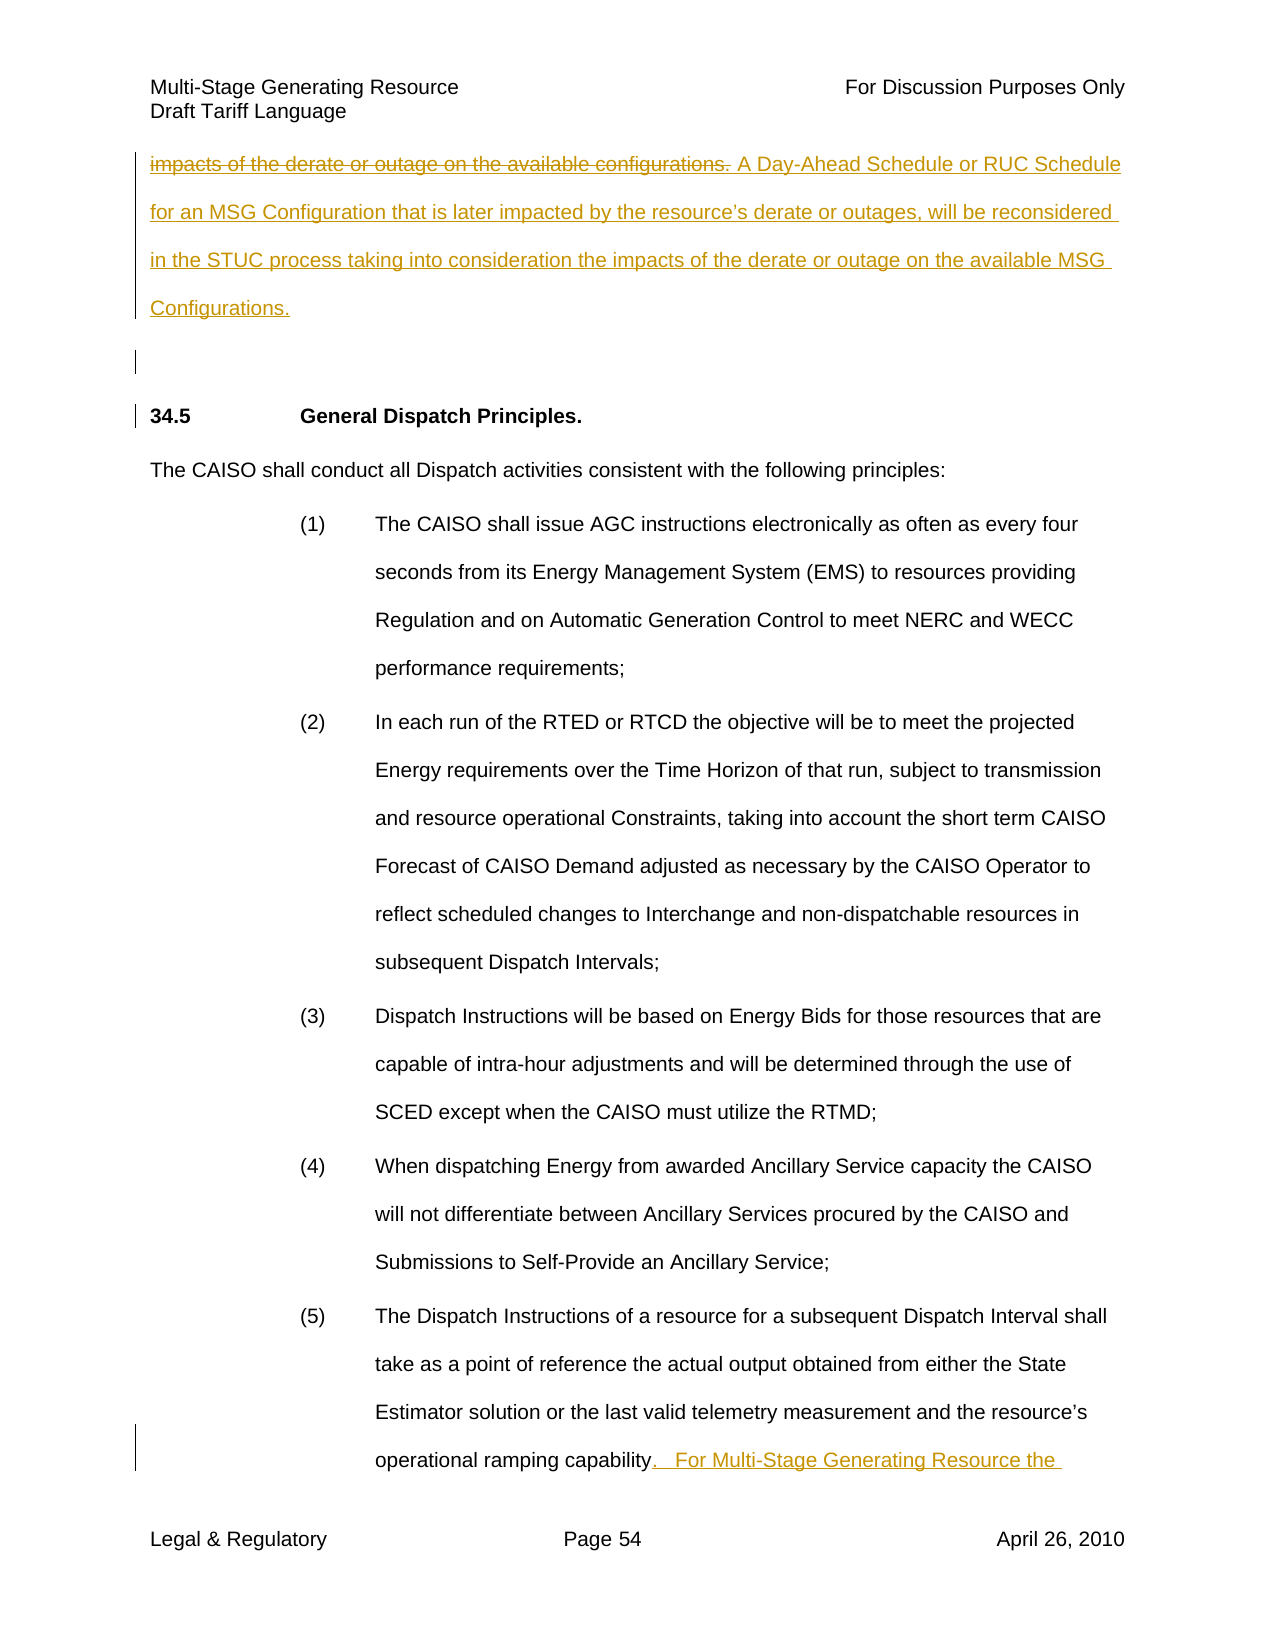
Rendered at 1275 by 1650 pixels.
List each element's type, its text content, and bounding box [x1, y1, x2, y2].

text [150, 152, 1125, 319]
text (2) In each run of the RTED or RTCD the objective will be to meet the projected Energy requirements over the Time Horizon of that run, subject to transmission and resource operational Constraints, taking into account the short term CAISO Forecast of CAISO Demand adjusted as necessary by the CAISO Operator to reflect scheduled changes to Interchange and non-dispatchable resources in subsequent Dispatch Intervals; [300, 710, 1125, 973]
text 34.5 General Dispatch Principles. [150, 404, 1125, 428]
text (1) The CAISO shall issue AGC instructions electronically as often as every four seconds from its Energy Management System (EMS) to resources providing Regulation and on Automatic Generation Control to meet NERC and WECC performance requirements; [300, 512, 1125, 680]
text (3) Dispatch Instructions will be based on Energy Bids for those resources that are capable of intra-hour adjustments and will be determined through the use of SCED except when the CAISO must utilize the RTMD; [300, 1004, 1125, 1123]
text The CAISO shall conduct all Dispatch activities consistent with the following principles: [150, 458, 1125, 482]
text (4) When dispatching Energy from awarded Ancillary Service capacity the CAISO will not differentiate between Ancillary Services procured by the CAISO and Submissions to Self-Provide an Ancillary Service; [300, 1154, 1125, 1273]
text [300, 1304, 1125, 1471]
